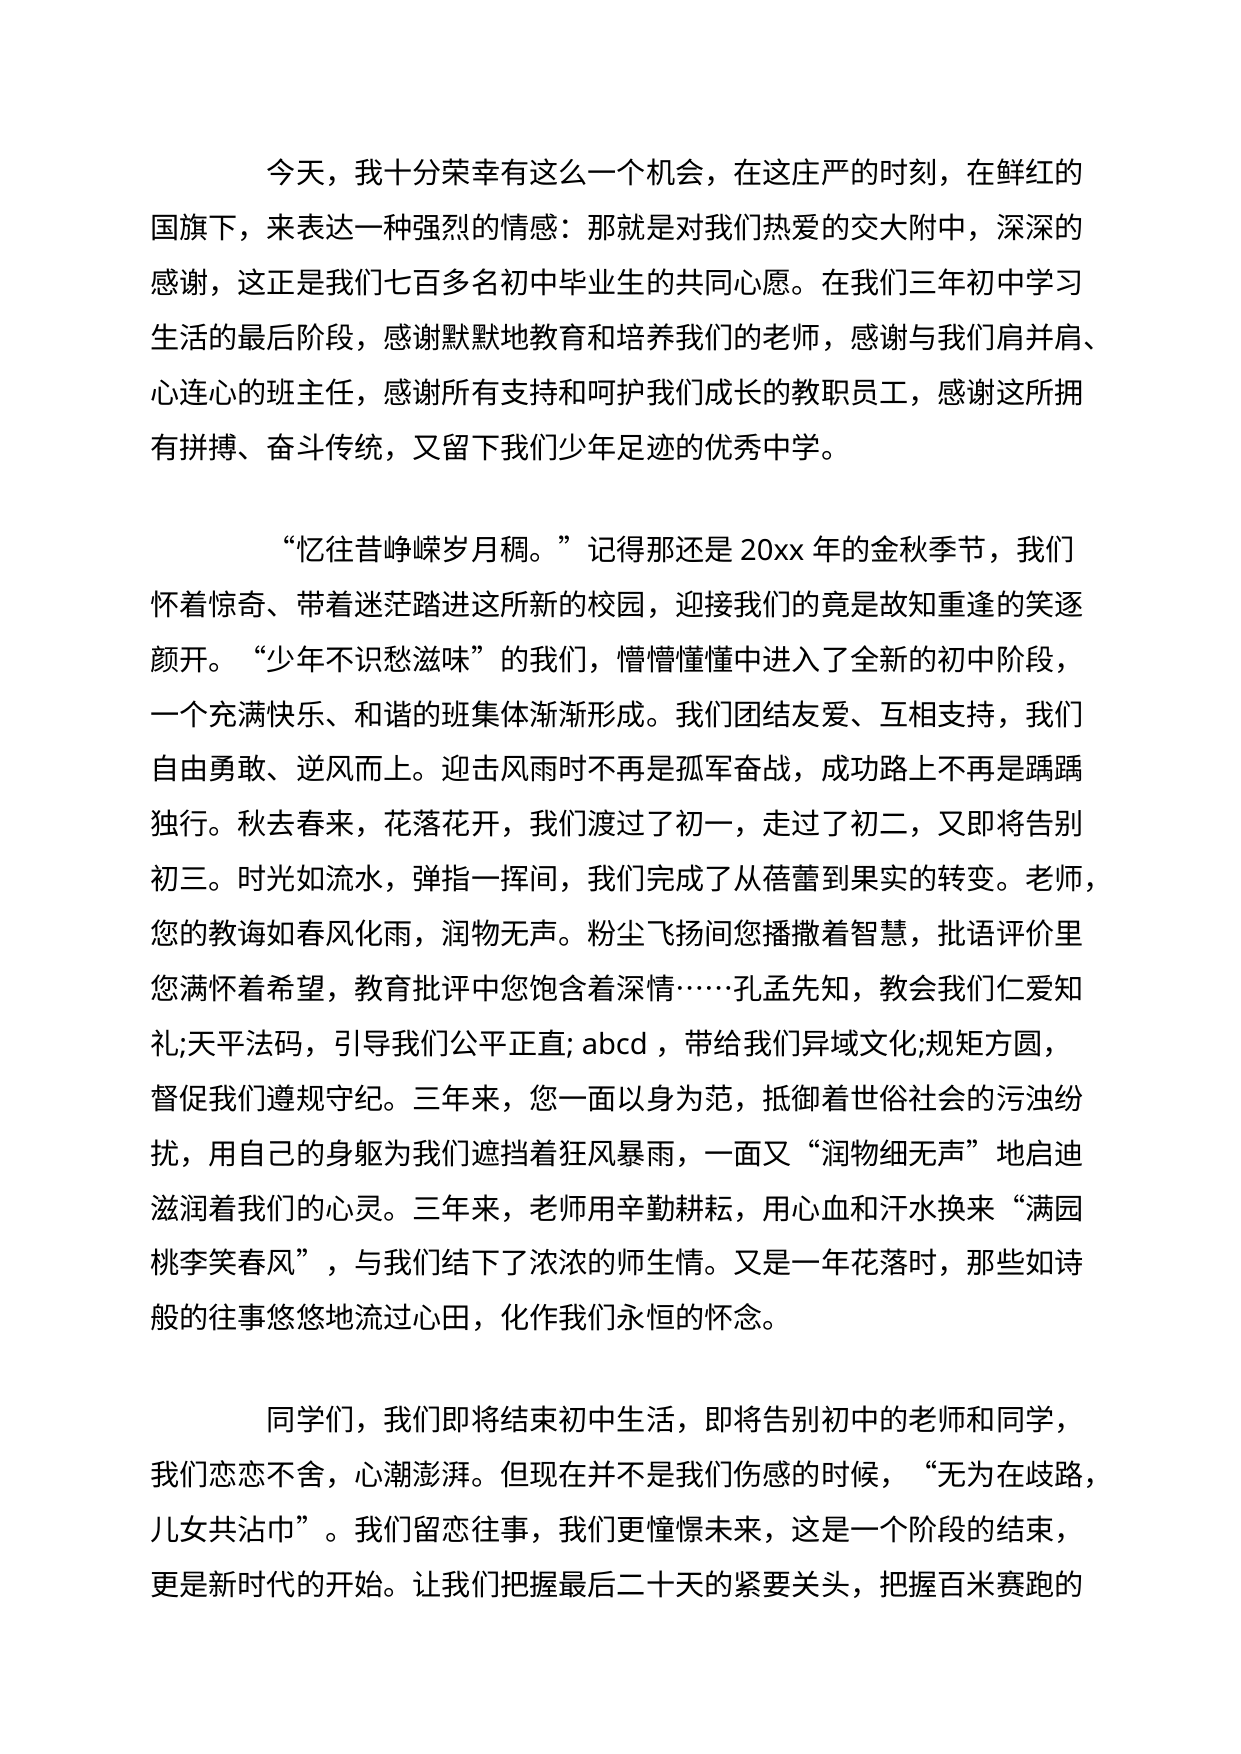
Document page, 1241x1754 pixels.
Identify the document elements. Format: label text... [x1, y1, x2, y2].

text 今天，我十分荣幸有这么一个机会，在这庄严的时刻，在鲜红的国旗下，来表达一种强烈的情感：那就是对我们热爱的交大附中，深深的感谢，这正是我们七百多名初中毕业生的共同心愿。在我们三年初中学习生活的最后阶段，感谢默默地教育和培养我们的老师，感谢与我们肩并肩、心连心的班主任，感谢所有支持和呵护我们成长的教职员工，感谢这所拥有拼搏、奋斗传统，又留下我们少年足迹的优秀中学。 [150, 150, 1090, 467]
text “忆往昔峥嵘岁月稠。”记得那还是 20xx 年的金秋季节，我们怀着惊奇、带着迷茫踏进这所新的校园，迎接我们的竟是故知重逢的笑逐颜开。“少年不识愁滋味”的我们，懵懵懂懂中进入了全新的初中阶段，一个充满快乐、和谐的班集体渐渐形成。我们团结友爱、互相支持，我们自由勇敢、逆风而上。迎击风雨时不再是孤军奋战，成功路上不再是踽踽独行。秋去春来，花落花开，我们渡过了初一，走过了初二，又即将告别初三。时光如流水，弹指一挥间，我们完成了从蓓蕾到果实的转变。老师，您的教诲如春风化雨，润物无声。粉尘飞扬间您播撒着智慧，批语评价里您满怀着希望，教育批评中您饱含着深情……孔孟先知，教会我们仁爱知礼;天平法码，引导我们公平正直; abcd ，带给我们异域文化;规矩方圆，督促我们遵规守纪。三年来，您一面以身为范，抵御着世俗社会的污浊纷扰，用自己的身躯为我们遮挡着狂风暴雨，一面又“润物细无声”地启迪滋润着我们的心灵。三年来，老师用辛勤耕耘，用心血和汗水换来“满园桃李笑春风”，与我们结下了浓浓的师生情。又是一年花落时，那些如诗般的往事悠悠地流过心田，化作我们永恒的怀念。 [150, 526, 1090, 1337]
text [150, 1397, 1090, 1604]
